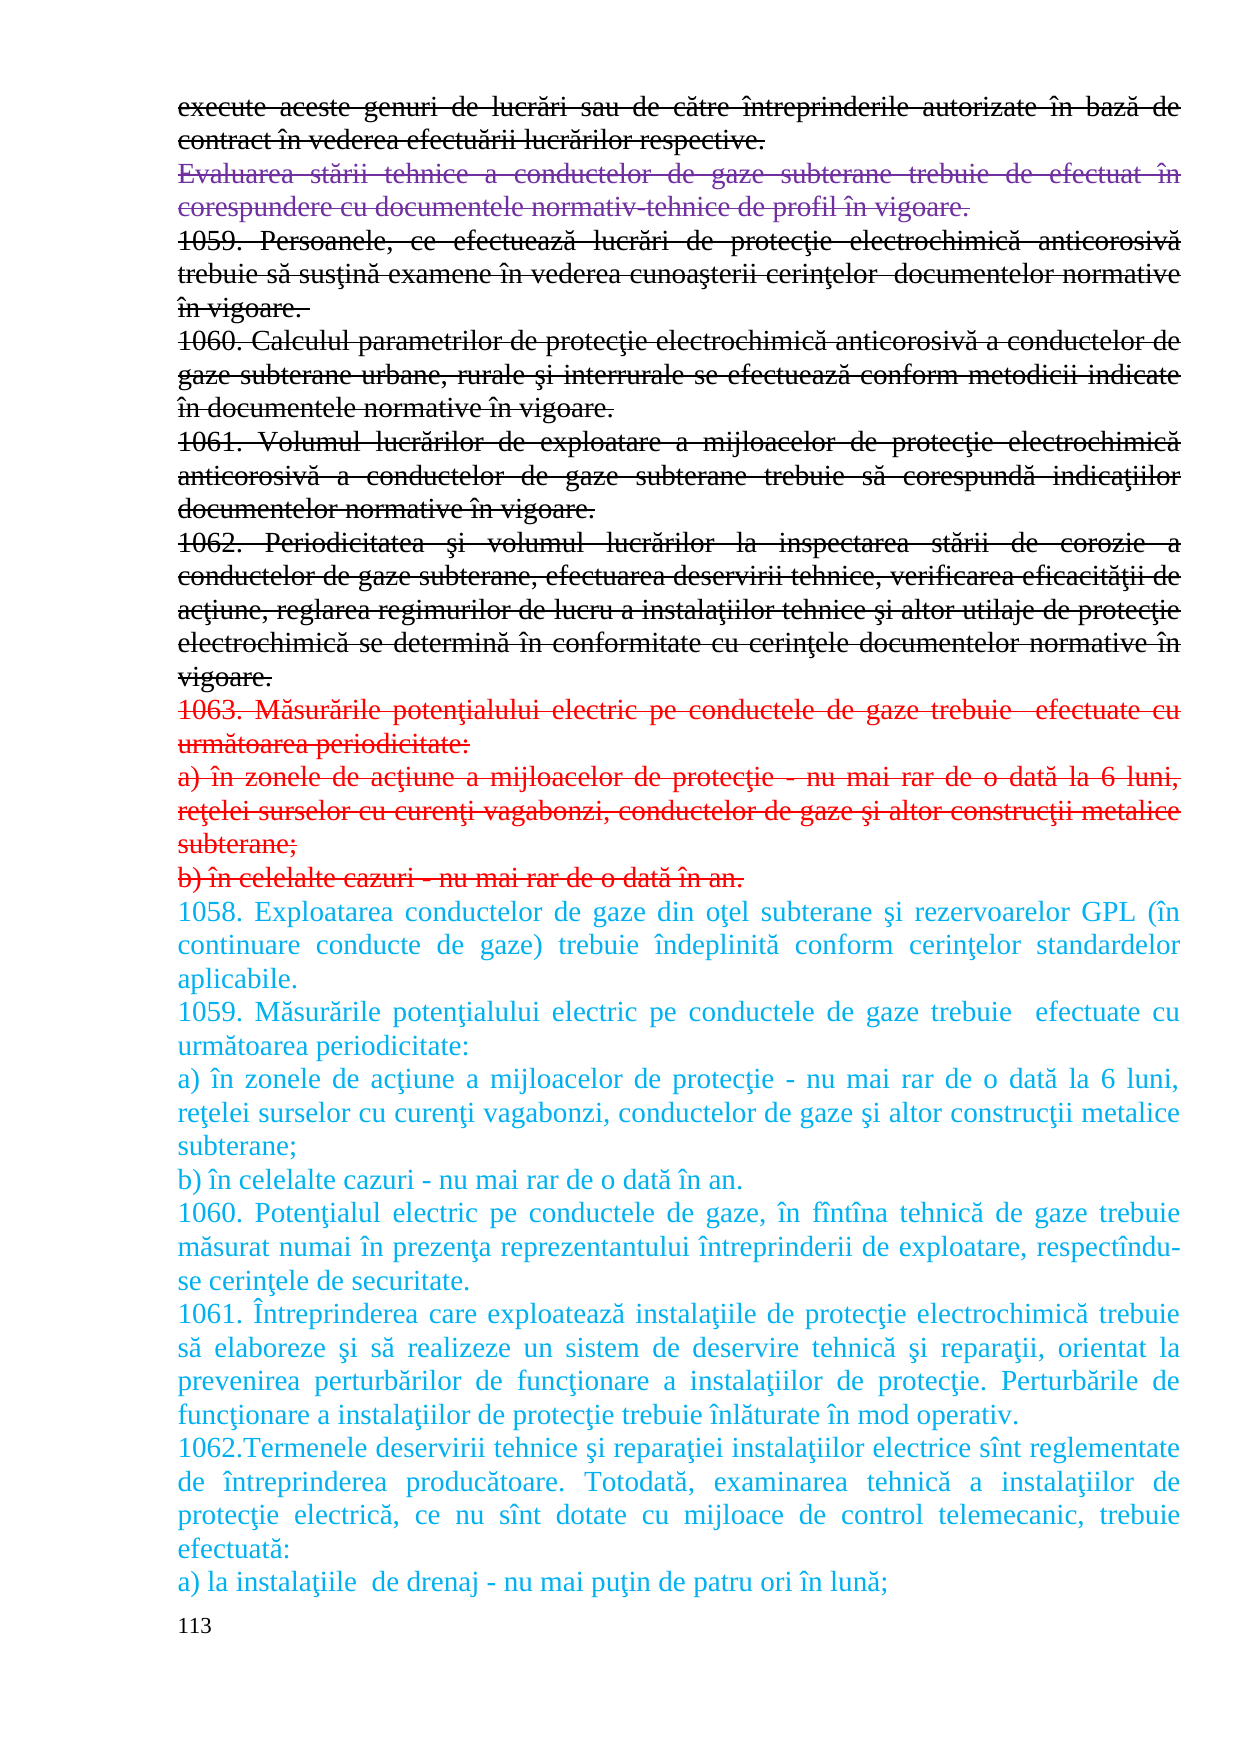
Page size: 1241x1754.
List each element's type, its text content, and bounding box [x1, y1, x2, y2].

text a) în zonele de acţiune a mijloacelor de protecţie - nu mai rar de o dată la 6 luni, reţelei surselor cu curenţi vagabonzi, conductelor de gaze şi altor construcţii metalice subterane; [177, 759, 1181, 778]
text 1058. Exploatarea conductelor de gaze din oţel subterane şi rezervoarelor GPL (în continuare conducte de gaze) trebuie îndeplinită conform cerinţelor standardelor aplicabile. [177, 894, 1181, 994]
text 1060. Potenţialul electric pe conductele de gaze, în fîntîna tehnică de gaze trebuie măsurat numai în prezenţa reprezentantului întreprinderii de exploatare, respectîndu-se cerinţele de securitate. [177, 1196, 1181, 1296]
text 1059. Măsurările potenţialului electric pe conductele de gaze trebuie efectuate cu următoarea periodicitate: [177, 994, 1181, 1061]
text 1061. Volumul lucrărilor de exploatare a mijloacelor de protecţie electrochimică anticorosivă a conductelor de gaze subterane trebuie să corespundă indicaţiilor documentelor normative în vigoare. [177, 443, 1181, 476]
text 1062. Periodicitatea şi volumul lucrărilor la inspectarea stării de corozie a conductelor de gaze subterane, efectuarea deservirii tehnice, verificarea eficacităţii de acţiune, reglarea regimurilor de lucru a instalaţiilor tehnice şi altor utilaje de protecţie electrochimică se determină în conformitate cu cerinţele documentelor normative în vigoare. [177, 544, 1181, 576]
text 1062.Termenele deservirii tehnice şi reparaţiei instalaţiilor electrice sînt reglementate de întreprinderea producătoare. Totodată, examinarea tehnică a instalaţiilor de protecţie electrică, ce nu sînt dotate cu mijloace de control telemecanic, trebuie efectuată: [177, 1430, 1181, 1564]
text 1060. Calculul parametrilor de protecţie electrochimică anticorosivă a conductelor de gaze subterane urbane, rurale şi interrurale se efectuează conform metodicii indicate în documentele normative în vigoare. [177, 376, 1181, 424]
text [177, 108, 1181, 156]
text 1059. Persoanele, ce efectuează lucrări de protecţie electrochimică anticorosivă trebuie să susţină examene în vederea cunoaşterii cerinţelor documentelor normative în vigoare. [177, 223, 1181, 241]
text b) în celelalte cazuri - nu mai rar de o dată în an. [177, 1162, 1181, 1196]
text 1061. Volumul lucrărilor de exploatare a mijloacelor de protecţie electrochimică anticorosivă a conductelor de gaze subterane trebuie să corespundă indicaţiilor documentelor normative în vigoare. [177, 424, 1181, 442]
text a) la instalaţiile de drenaj - nu mai puţin de patru ori în lună; [177, 1564, 1181, 1598]
text Evaluarea stării tehnice a conductelor de gaze subterane trebuie de efectuat în corespundere cu documentele normativ-tehnice de profil în vigoare. [177, 175, 1181, 223]
text 1063. Măsurările potenţialului electric pe conductele de gaze trebuie efectuate cu următoarea periodicitate: [177, 712, 1181, 759]
text 1063. Măsurările potenţialului electric pe conductele de gaze trebuie efectuate cu următoarea periodicitate: [177, 692, 1181, 711]
text 1062. Periodicitatea şi volumul lucrărilor la inspectarea stării de corozie a conductelor de gaze subterane, efectuarea deservirii tehnice, verificarea eficacităţii de acţiune, reglarea regimurilor de lucru a instalaţiilor tehnice şi altor utilaje de protecţie electrochimică se determină în conformitate cu cerinţele documentelor normative în vigoare. [177, 645, 1181, 692]
text 1062. Periodicitatea şi volumul lucrărilor la inspectarea stării de corozie a conductelor de gaze subterane, efectuarea deservirii tehnice, verificarea eficacităţii de acţiune, reglarea regimurilor de lucru a instalaţiilor tehnice şi altor utilaje de protecţie electrochimică se determină în conformitate cu cerinţele documentelor normative în vigoare. [177, 577, 1181, 610]
text 1060. Calculul parametrilor de protecţie electrochimică anticorosivă a conductelor de gaze subterane urbane, rurale şi interrurale se efectuează conform metodicii indicate în documentele normative în vigoare. [177, 323, 1181, 342]
text b) în celelalte cazuri - nu mai rar de o dată în an. [177, 860, 1181, 894]
text 1059. Persoanele, ce efectuează lucrări de protecţie electrochimică anticorosivă trebuie să susţină examene în vederea cunoaşterii cerinţelor documentelor normative în vigoare. [177, 242, 1181, 275]
text a) în zonele de acţiune a mijloacelor de protecţie - nu mai rar de o dată la 6 luni, reţelei surselor cu curenţi vagabonzi, conductelor de gaze şi altor construcţii metalice subterane; [177, 812, 1181, 860]
text 1059. Persoanele, ce efectuează lucrări de protecţie electrochimică anticorosivă trebuie să susţină examene în vederea cunoaşterii cerinţelor documentelor normative în vigoare. [177, 276, 1181, 323]
text 1060. Calculul parametrilor de protecţie electrochimică anticorosivă a conductelor de gaze subterane urbane, rurale şi interrurale se efectuează conform metodicii indicate în documentele normative în vigoare. [177, 343, 1181, 375]
text a) în zonele de acţiune a mijloacelor de protecţie - nu mai rar de o dată la 6 luni, reţelei surselor cu curenţi vagabonzi, conductelor de gaze şi altor construcţii metalice subterane; [177, 779, 1181, 811]
text 1062. Periodicitatea şi volumul lucrărilor la inspectarea stării de corozie a conductelor de gaze subterane, efectuarea deservirii tehnice, verificarea eficacităţii de acţiune, reglarea regimurilor de lucru a instalaţiilor tehnice şi altor utilaje de protecţie electrochimică se determină în conformitate cu cerinţele documentelor normative în vigoare. [177, 611, 1181, 644]
text a) în zonele de acţiune a mijloacelor de protecţie - nu mai rar de o dată la 6 luni, reţelei surselor cu curenţi vagabonzi, conductelor de gaze şi altor construcţii metalice subterane; [177, 1061, 1181, 1162]
text 1061. Întreprinderea care exploatează instalaţiile de protecţie electrochimică trebuie să elaboreze şi să realizeze un sistem de deservire tehnică şi reparaţii, orientat la prevenirea perturbărilor de funcţionare a instalaţiilor de protecţie. Perturbările de funcţionare a instalaţiilor de protecţie trebuie înlăturate în mod operativ. [177, 1296, 1181, 1430]
text 1061. Volumul lucrărilor de exploatare a mijloacelor de protecţie electrochimică anticorosivă a conductelor de gaze subterane trebuie să corespundă indicaţiilor documentelor normative în vigoare. [177, 477, 1181, 525]
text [177, 89, 1181, 107]
text Evaluarea stării tehnice a conductelor de gaze subterane trebuie de efectuat în corespundere cu documentele normativ-tehnice de profil în vigoare. [177, 156, 1181, 174]
